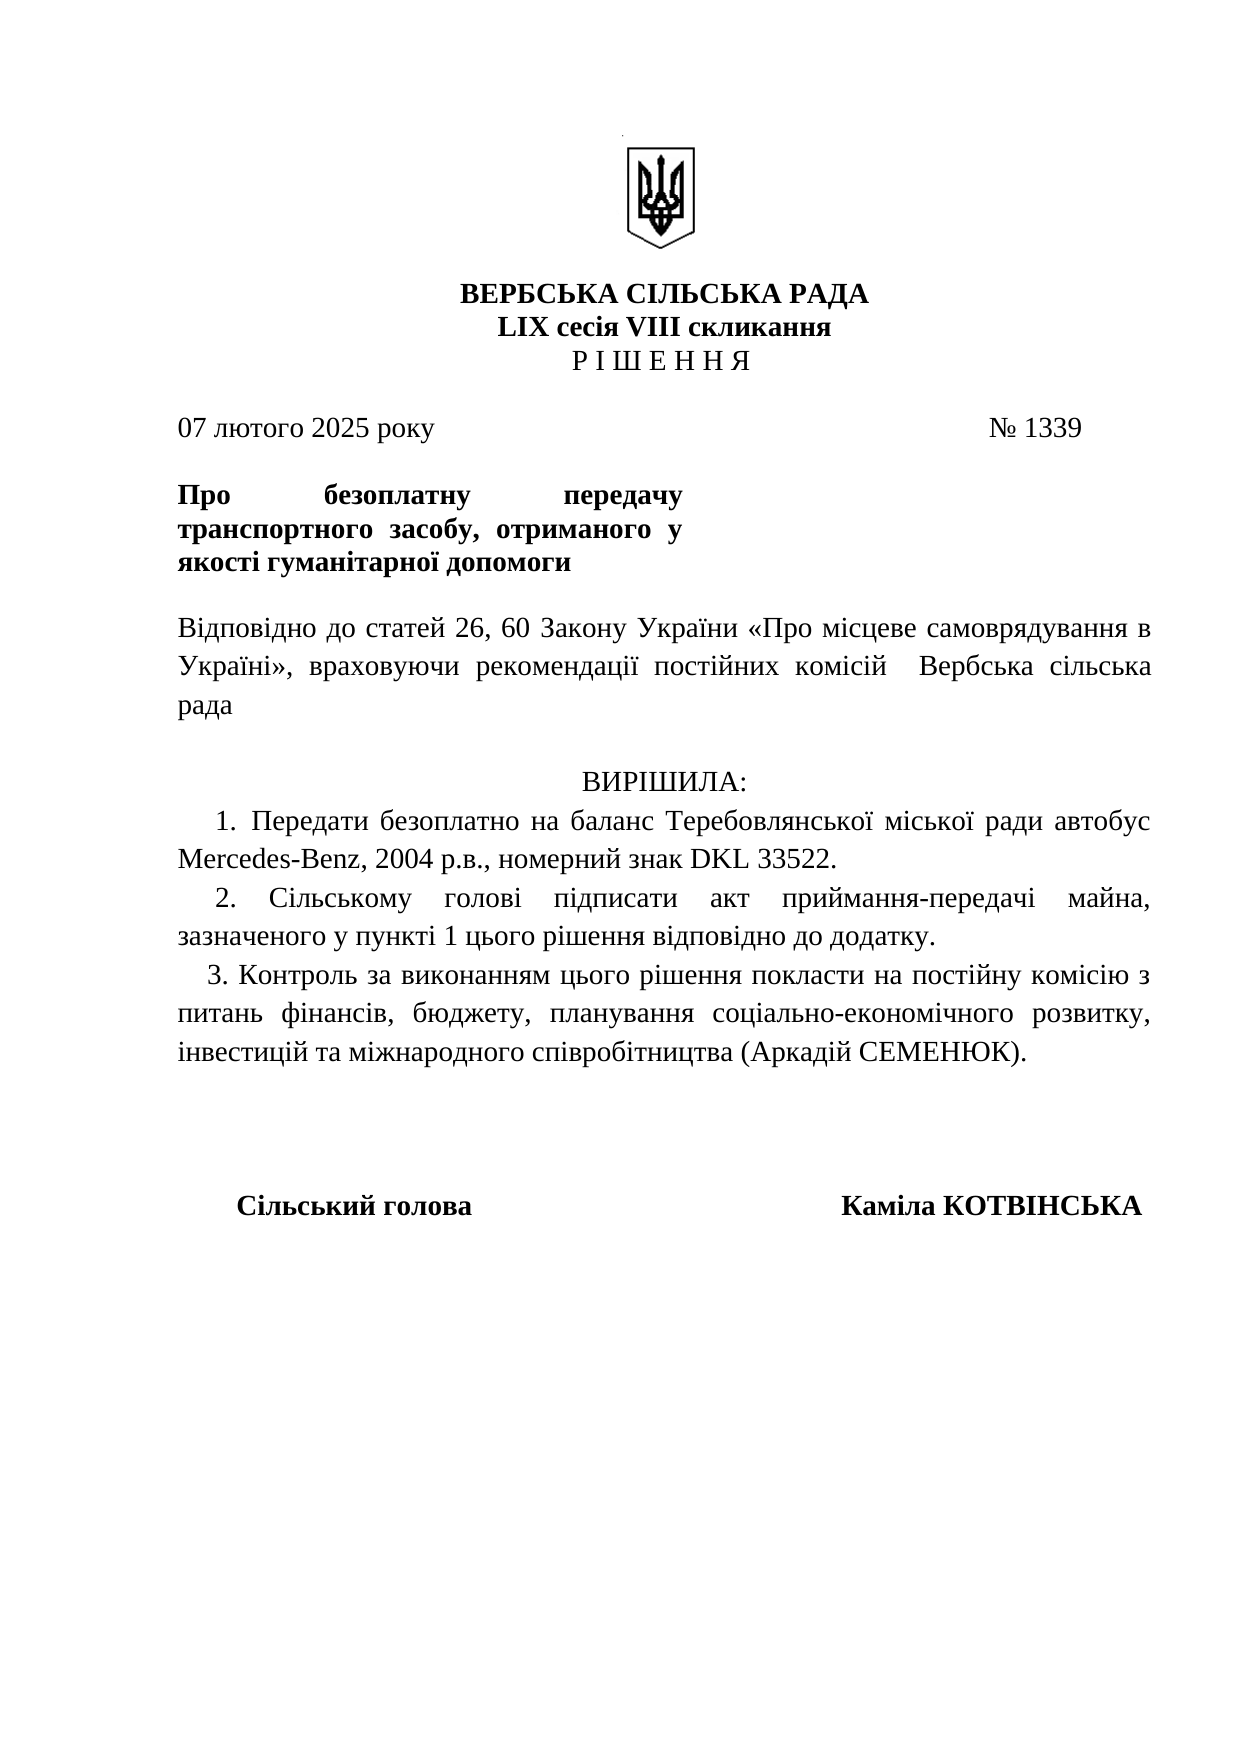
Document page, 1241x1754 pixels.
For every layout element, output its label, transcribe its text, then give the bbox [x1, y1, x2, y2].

text 3. Контроль за виконанням цього рішення покласти на постійну комісію з питань фінансів, бюджету, планування соціально-економічного розвитку, інвестицій та міжнародного співробітництва (Аркадій СЕМЕНЮК). [177, 957, 1152, 1067]
text ВЕРБСЬКА СІЛЬСЬКА РАДА [177, 276, 1152, 309]
list Передати безоплатно на баланс Теребовлянської міської ради автобус Mercedes-Benz, 2004 р.в., номерний знак DKL 33522. [177, 803, 1152, 875]
text 07 лютого 2025 року № 1339 [177, 410, 1152, 444]
text Сільський голова Каміла КОТВІНСЬКА [177, 1188, 1152, 1222]
list 2. Сільському голові підписати акт приймання-передачі майна, зазначеного у пункті 1 цього рішення відповідно до додатку. [177, 880, 1152, 952]
text Відповідно до статей 26, 60 Закону України «Про місцеве самоврядування в Україні», враховуючи рекомендації постійних комісій Вербська сільська рада [177, 610, 1152, 721]
text LIX сесія VIIІ скликання [177, 309, 1152, 343]
text Р І Ш Е Н Н Я [177, 343, 1152, 377]
picture [603, 118, 718, 270]
text ВИРІШИЛА: [177, 764, 1152, 798]
table_header Про безоплатну передачу транспортного засобу, отриманого у якості гуманітарної допомоги [166, 477, 694, 578]
